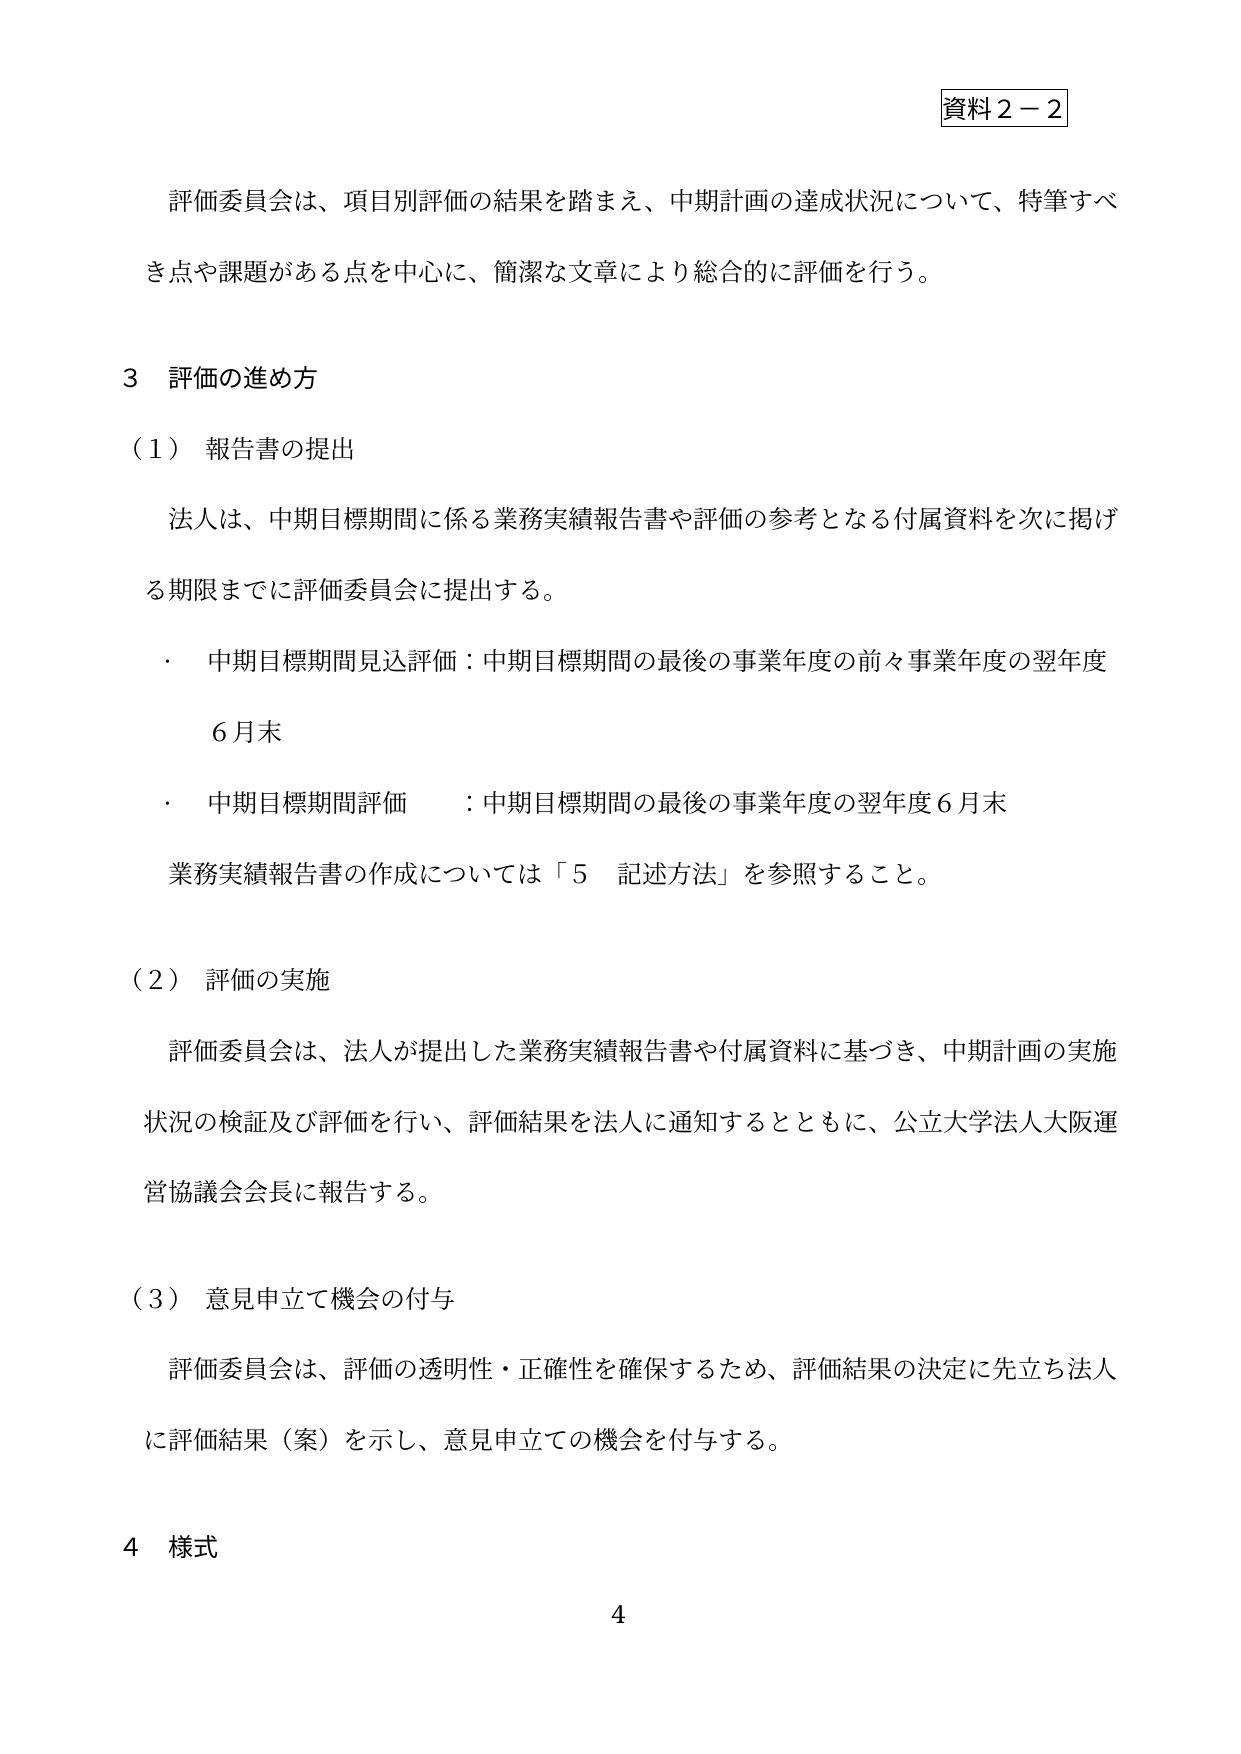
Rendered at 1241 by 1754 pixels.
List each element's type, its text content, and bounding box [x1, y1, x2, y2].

list 評価の実施 [118, 943, 1118, 1014]
list 中期目標期間評価 ：中期目標期間の最後の事業年度の翌年度６月末 [163, 766, 1118, 837]
list 中期目標期間見込評価：中期目標期間の最後の事業年度の前々事業年度の翌年度６月末 [163, 624, 1118, 766]
text 評価委員会は、項目別評価の結果を踏まえ、中期計画の達成状況について、特筆すべき点や課題がある点を中心に、簡潔な文章により総合的に評価を行う。 [143, 164, 1118, 306]
text 業務実績報告書の作成については「５ 記述方法」を参照すること。 [143, 837, 1118, 908]
text 評価委員会は、評価の透明性・正確性を確保するため、評価結果の決定に先立ち法人に評価結果（案）を示し、意見申立ての機会を付与する。 [118, 1333, 1118, 1474]
text 評価委員会は、法人が提出した業務実績報告書や付属資料に基づき、中期計画の実施状況の検証及び評価を行い、評価結果を法人に通知するとともに、公立大学法人大阪運営協議会会長に報告する。 [143, 1014, 1118, 1227]
text ３ 評価の進め方 [118, 341, 1118, 412]
text ４ 様式 [118, 1510, 1118, 1581]
text 法人は、中期目標期間に係る業務実績報告書や評価の参考となる付属資料を次に掲げる期限までに評価委員会に提出する。 [143, 483, 1118, 624]
list 意見申立て機会の付与 [118, 1262, 1118, 1333]
list 報告書の提出 [118, 412, 1118, 483]
